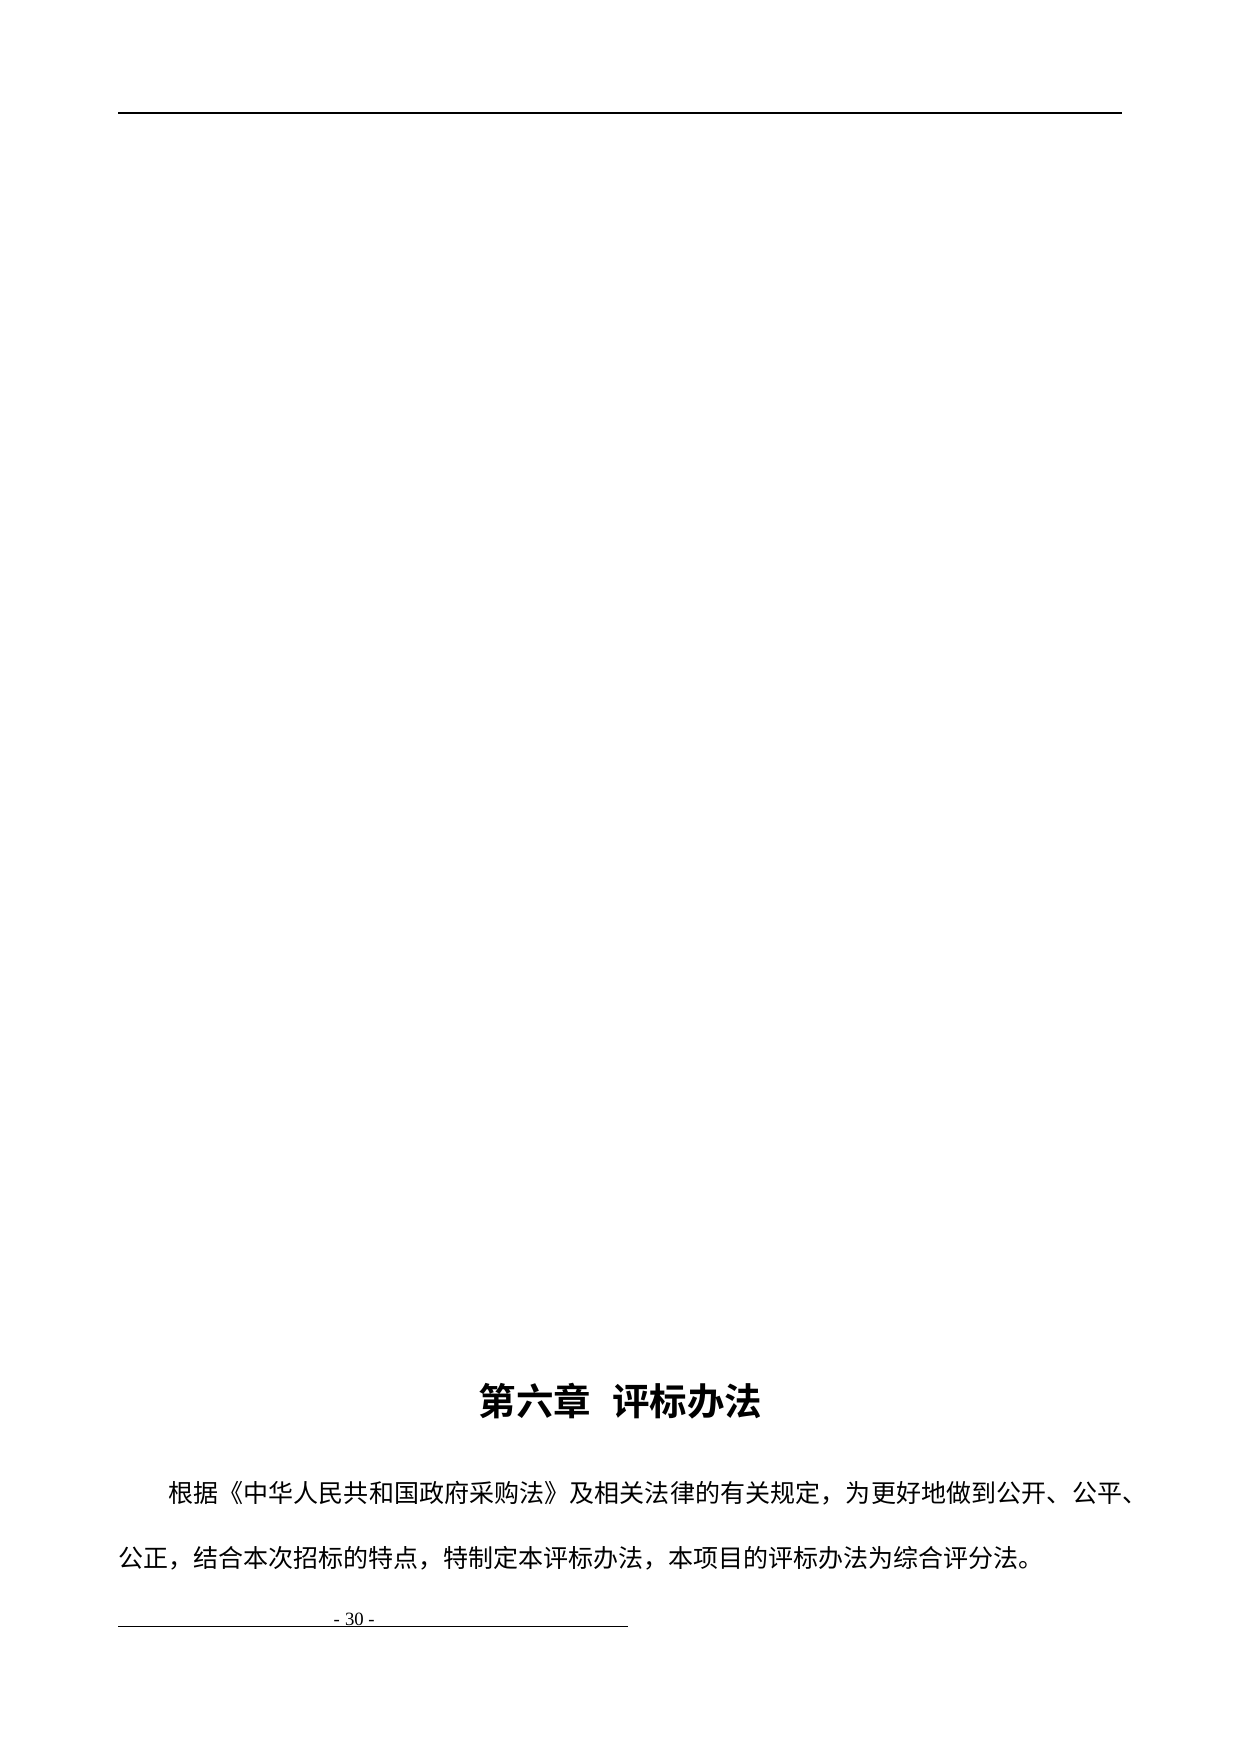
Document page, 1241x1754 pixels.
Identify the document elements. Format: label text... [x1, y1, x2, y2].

text 根据《中华人民共和国政府采购法》及相关法律的有关规定，为更好地做到公开、公平、公正，结合本次招标的特点，特制定本评标办法，本项目的评标办法为综合评分法。 [118, 1459, 1122, 1589]
subtitle 评标办法 [118, 1367, 1122, 1432]
